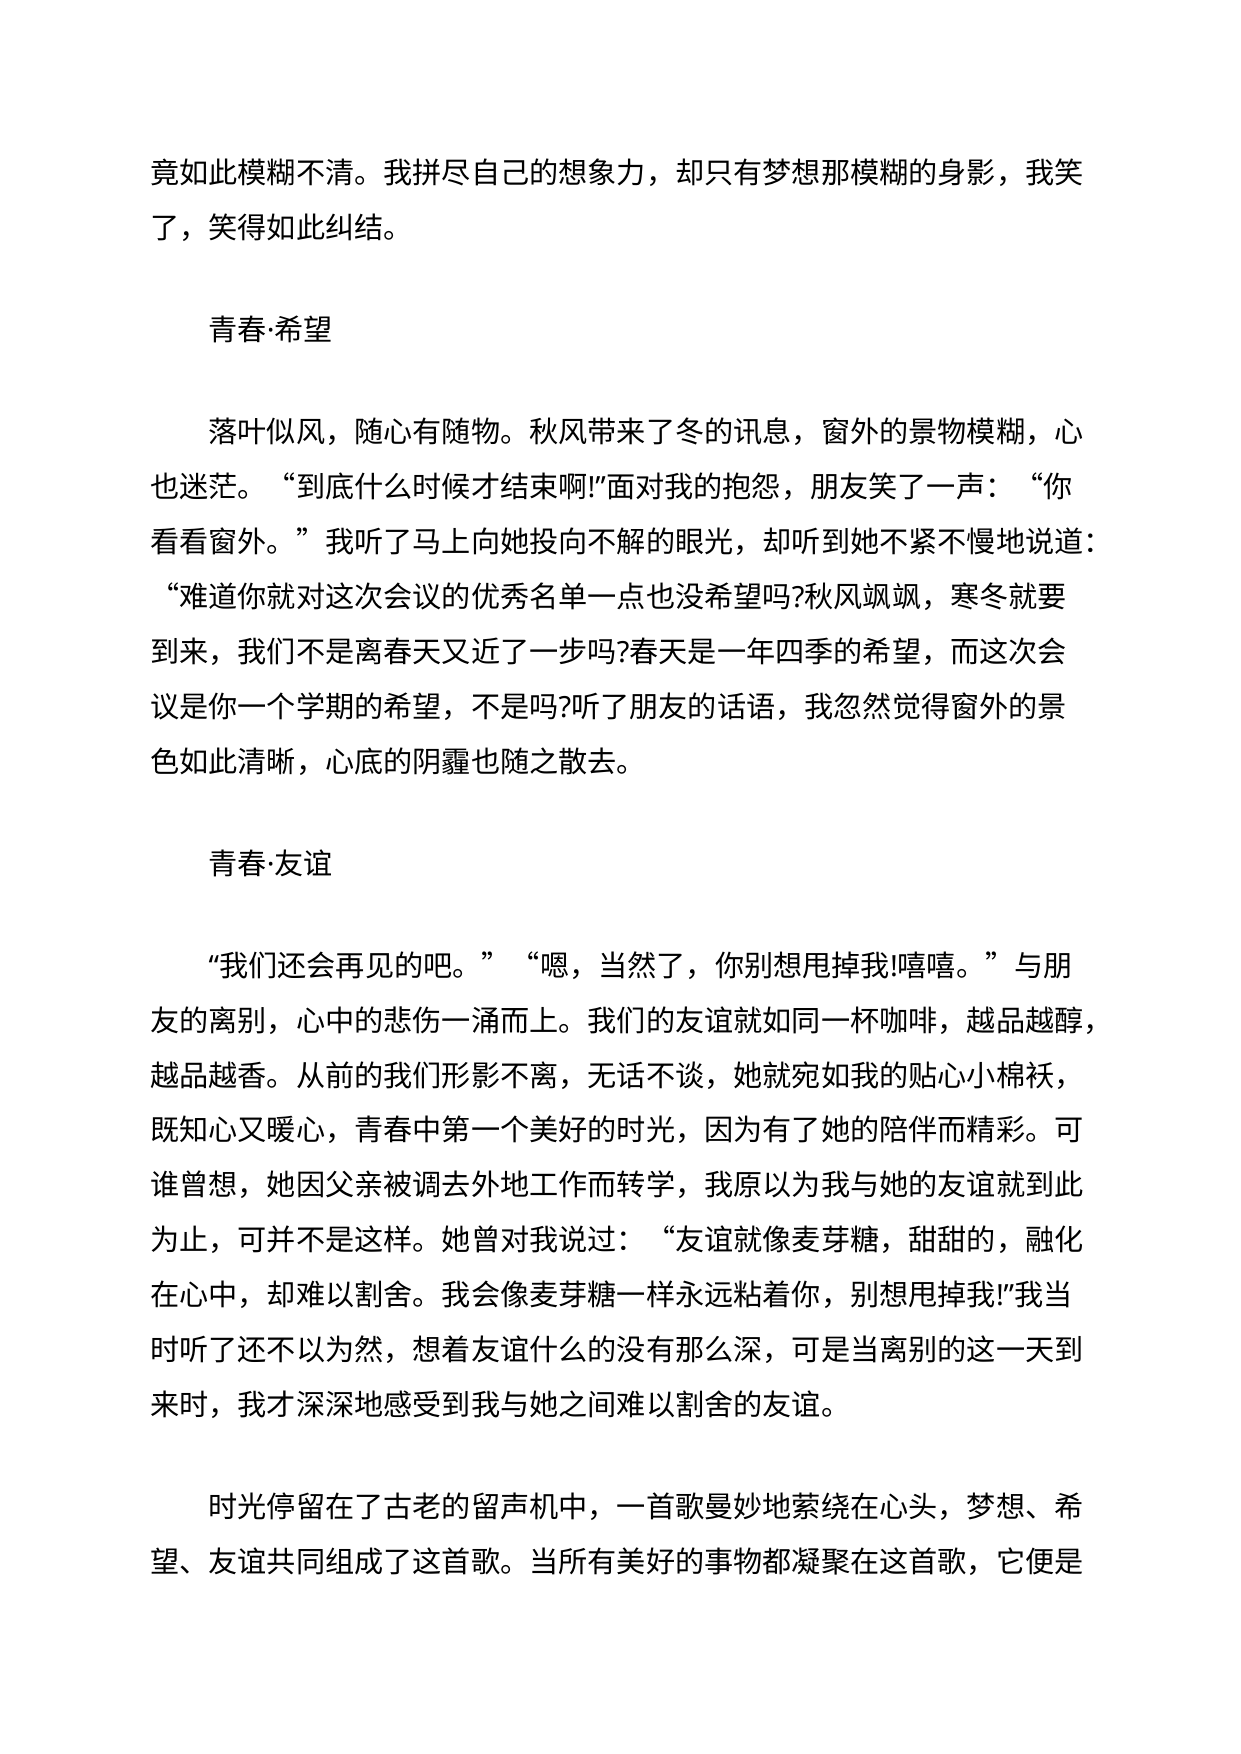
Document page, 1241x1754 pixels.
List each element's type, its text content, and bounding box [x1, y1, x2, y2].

text 青春·友谊 [150, 840, 1090, 883]
text 青春·希望 [150, 307, 1090, 349]
text 落叶似风，随心有随物。秋风带来了冬的讯息，窗外的景物模糊，心也迷茫。“到底什么时候才结束啊!”面对我的抱怨，朋友笑了一声：“你看看窗外。”我听了马上向她投向不解的眼光，却听到她不紧不慢地说道：“难道你就对这次会议的优秀名单一点也没希望吗?秋风飒飒，寒冬就要到来，我们不是离春天又近了一步吗?春天是一年四季的希望，而这次会议是你一个学期的希望，不是吗?听了朋友的话语，我忽然觉得窗外的景色如此清晰，心底的阴霾也随之散去。 [150, 409, 1090, 781]
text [150, 150, 1090, 247]
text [150, 1483, 1090, 1581]
text “我们还会再见的吧。”“嗯，当然了，你别想甩掉我!嘻嘻。”与朋友的离别，心中的悲伤一涌而上。我们的友谊就如同一杯咖啡，越品越醇，越品越香。从前的我们形影不离，无话不谈，她就宛如我的贴心小棉袄，既知心又暖心，青春中第一个美好的时光，因为有了她的陪伴而精彩。可谁曾想，她因父亲被调去外地工作而转学，我原以为我与她的友谊就到此为止，可并不是这样。她曾对我说过：“友谊就像麦芽糖，甜甜的，融化在心中，却难以割舍。我会像麦芽糖一样永远粘着你，别想甩掉我!”我当时听了还不以为然，想着友谊什么的没有那么深，可是当离别的这一天到来时，我才深深地感受到我与她之间难以割舍的友谊。 [150, 942, 1090, 1424]
